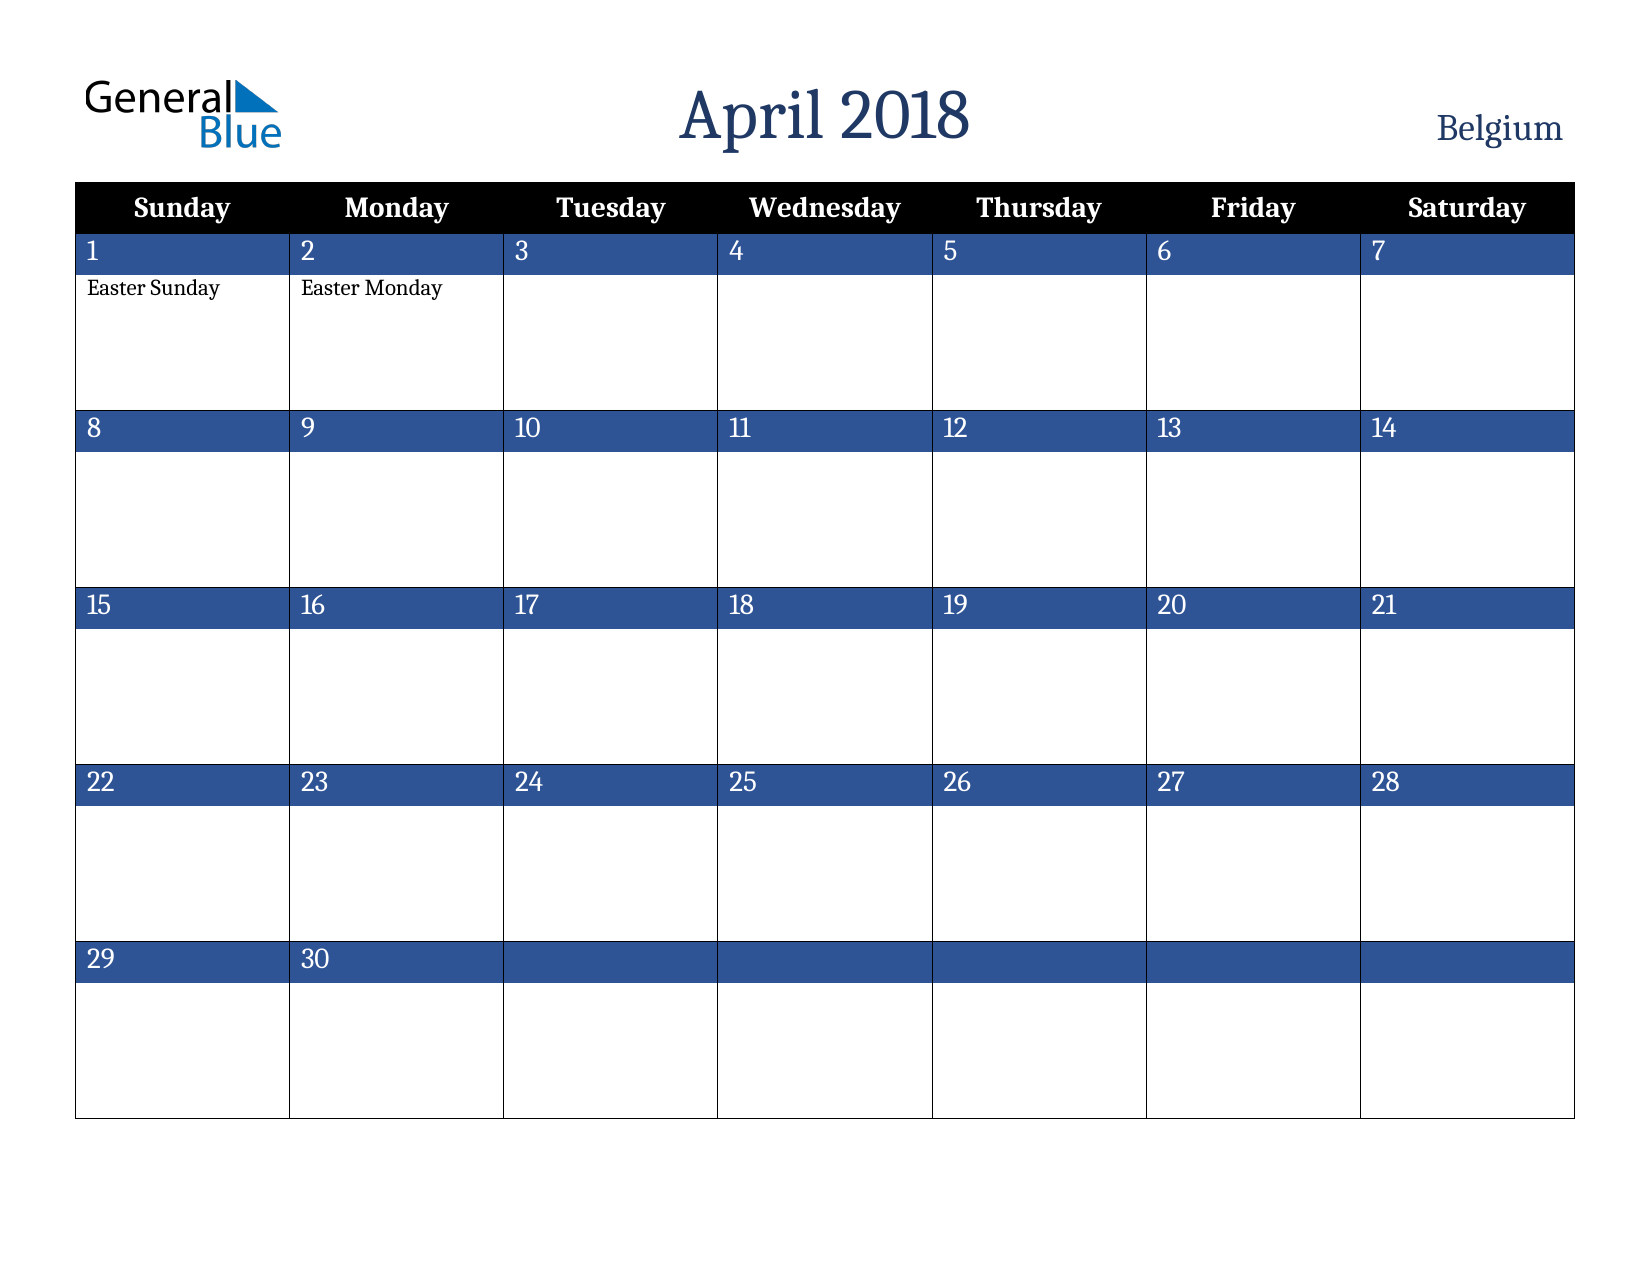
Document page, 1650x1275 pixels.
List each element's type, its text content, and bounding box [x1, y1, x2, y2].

table_cell [1361, 452, 1574, 587]
table_cell 4 [718, 234, 932, 275]
table_cell [933, 806, 1146, 941]
table_cell 23 [290, 765, 503, 806]
table_cell [718, 942, 932, 983]
table_cell 9 [290, 411, 503, 452]
table_cell [933, 629, 1146, 764]
table_cell 1 [76, 234, 289, 275]
table_cell 2 [290, 234, 503, 275]
table_header April 2018 [504, 75, 1146, 182]
table_cell Thursday [933, 183, 1146, 233]
picture [86, 80, 281, 148]
table_cell [933, 275, 1146, 410]
table_cell [1147, 275, 1360, 410]
table_cell [933, 452, 1146, 587]
table_cell Easter Monday [290, 275, 503, 410]
table_cell [504, 983, 717, 1118]
table_cell [76, 629, 289, 764]
table_cell 10 [504, 411, 717, 452]
table_cell [933, 942, 1146, 983]
table_cell [1361, 629, 1574, 764]
table_cell 18 [718, 588, 932, 629]
table_cell [76, 452, 289, 587]
table_cell Friday [1147, 183, 1360, 233]
table_cell [1147, 629, 1360, 764]
table_cell [290, 452, 503, 587]
table_cell 15 [76, 588, 289, 629]
table_cell 20 [1147, 588, 1360, 629]
table_cell [504, 275, 717, 410]
table_cell [504, 452, 717, 587]
table_cell Wednesday [718, 183, 932, 233]
table_cell [718, 983, 932, 1118]
table_cell [290, 806, 503, 941]
table_cell 16 [290, 588, 503, 629]
table_cell 29 [76, 942, 289, 983]
table_cell Sunday [76, 183, 289, 233]
table_cell Monday [290, 183, 503, 233]
table_cell 25 [718, 765, 932, 806]
table_cell 21 [1361, 588, 1574, 629]
table_cell [718, 452, 932, 587]
table_cell 30 [290, 942, 503, 983]
table_cell Easter Sunday [76, 275, 289, 410]
table_cell 5 [933, 234, 1146, 275]
table_cell [1147, 942, 1360, 983]
table_cell [504, 942, 717, 983]
table_cell [76, 806, 289, 941]
table_cell 11 [718, 411, 932, 452]
table_cell 8 [76, 411, 289, 452]
table_cell 26 [933, 765, 1146, 806]
table_cell 14 [1361, 411, 1574, 452]
table_cell [718, 629, 932, 764]
table_cell 28 [1361, 765, 1574, 806]
table_cell 6 [1147, 234, 1360, 275]
table_cell [1361, 942, 1574, 983]
table_cell 17 [504, 588, 717, 629]
table_header Belgium [1146, 75, 1574, 182]
table_cell 24 [504, 765, 717, 806]
table_cell 12 [933, 411, 1146, 452]
table_cell 3 [504, 234, 717, 275]
table_cell Tuesday [504, 183, 717, 233]
table_cell [290, 629, 503, 764]
table_cell 7 [1361, 234, 1574, 275]
table_cell [718, 806, 932, 941]
table_cell 27 [1147, 765, 1360, 806]
table_cell [76, 983, 289, 1118]
table_cell [290, 983, 503, 1118]
table_cell [1361, 806, 1574, 941]
table_cell [933, 983, 1146, 1118]
table_cell [718, 275, 932, 410]
table_cell [1147, 452, 1360, 587]
table_cell Saturday [1361, 183, 1574, 233]
table_cell 13 [1147, 411, 1360, 452]
table_cell 22 [76, 765, 289, 806]
table_cell [504, 629, 717, 764]
table_cell [1361, 275, 1574, 410]
table_cell [1147, 806, 1360, 941]
table_cell [1361, 983, 1574, 1118]
table_header [76, 75, 503, 182]
table_cell [1147, 983, 1360, 1118]
table_cell 19 [933, 588, 1146, 629]
table_cell [504, 806, 717, 941]
